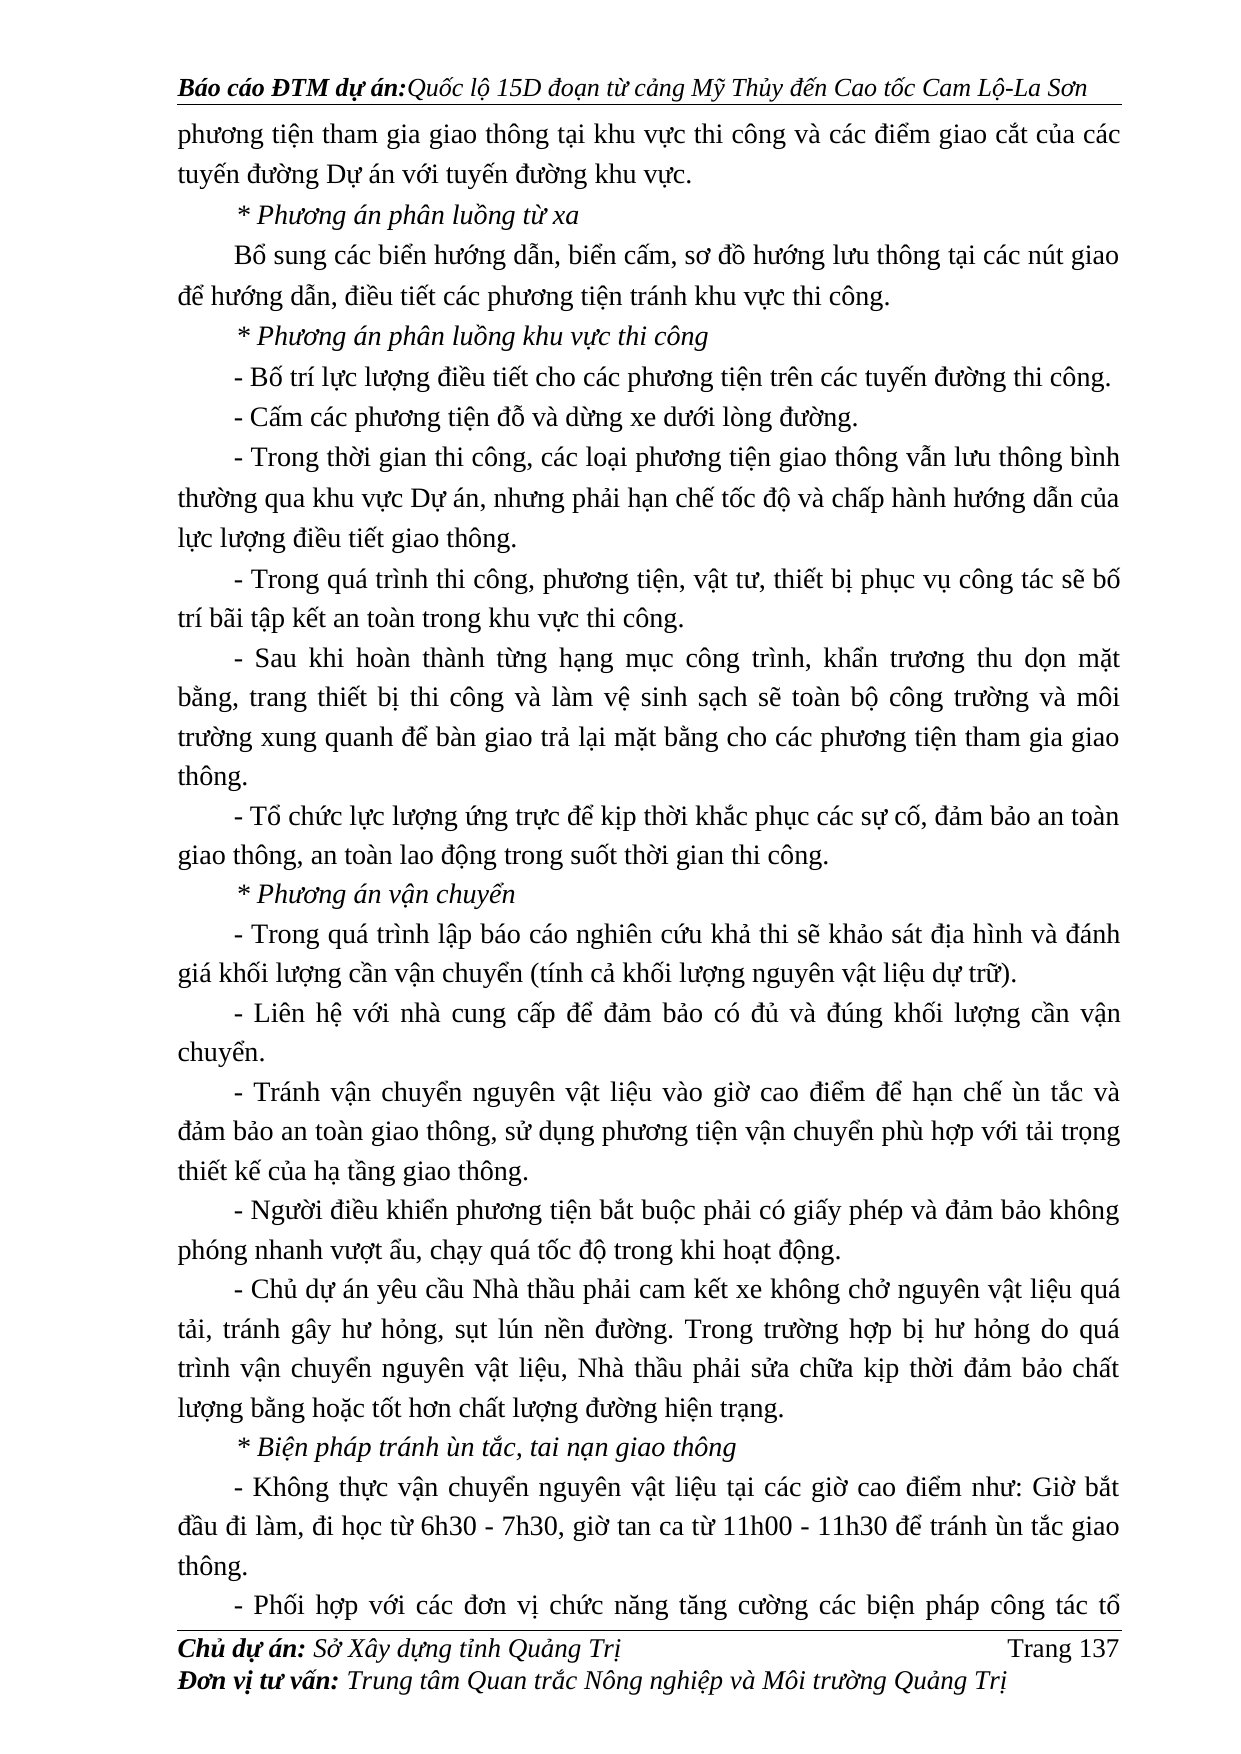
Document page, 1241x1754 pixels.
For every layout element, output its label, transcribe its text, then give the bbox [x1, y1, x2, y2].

text - Chủ dự án yêu cầu Nhà thầu phải cam kết xe không chở nguyên vật liệu quá tải, tránh gây hư hỏng, sụt lún nền đường. Trong trường hợp bị hư hỏng do quá trình vận chuyển nguyên vật liệu, Nhà thầu phải sửa chữa kịp thời đảm bảo chất lượng bằng hoặc tốt hơn chất lượng đường hiện trạng. [177, 1272, 1122, 1423]
text - Người điều khiển phương tiện bắt buộc phải có giấy phép và đảm bảo không phóng nhanh vượt ẩu, chạy quá tốc độ trong khi hoạt động. [177, 1193, 1122, 1265]
text - Tổ chức lực lượng ứng trực để kịp thời khắc phục các sự cố, đảm bảo an toàn giao thông, an toàn lao động trong suốt thời gian thi công. [177, 799, 1122, 871]
text - Liên hệ với nhà cung cấp để đảm bảo có đủ và đúng khối lượng cần vận chuyển. [177, 996, 1122, 1068]
text * Phương án vận chuyển [177, 878, 1122, 910]
text - Trong quá trình lập báo cáo nghiên cứu khả thi sẽ khảo sát địa hình và đánh giá khối lượng cần vận chuyển (tính cả khối lượng nguyên vật liệu dự trữ). [177, 917, 1122, 989]
text * Biện pháp tránh ùn tắc, tai nạn giao thông [177, 1430, 1122, 1463]
text - Cấm các phương tiện đỗ và dừng xe dưới lòng đường. [177, 400, 1122, 432]
text * Phương án phân luồng khu vực thi công [177, 319, 1122, 352]
text - Sau khi hoàn thành từng hạng mục công trình, khẩn trương thu dọn mặt bằng, trang thiết bị thi công và làm vệ sinh sạch sẽ toàn bộ công trường và môi trường xung quanh để bàn giao trả lại mặt bằng cho các phương tiện tham gia giao thông. [177, 641, 1122, 792]
text - Phối hợp với các đơn vị chức năng tăng cường các biện pháp công tác tổ chức giao thông, khoa học hợp lý, phân luồng, chỉ dẫn giao thông. [177, 1588, 1122, 1621]
text - Trong thời gian thi công, các loại phương tiện giao thông vẫn lưu thông bình thường qua khu vực Dự án, nhưng phải hạn chế tốc độ và chấp hành hướng dẫn của lực lượng điều tiết giao thông. [177, 441, 1122, 554]
text - Tránh vận chuyển nguyên vật liệu vào giờ cao điểm để hạn chế ùn tắc và đảm bảo an toàn giao thông, sử dụng phương tiện vận chuyển phù hợp với tải trọng thiết kế của hạ tầng giao thông. [177, 1075, 1122, 1186]
text - Trong quá trình thi công, phương tiện, vật tư, thiết bị phục vụ công tác sẽ bố trí bãi tập kết an toàn trong khu vực thi công. [177, 562, 1122, 634]
text * Phương án phân luồng từ xa [177, 198, 1122, 230]
text - Bố trí lực lượng điều tiết cho các phương tiện trên các tuyến đường thi công. [177, 360, 1122, 392]
text Bổ sung các biển hướng dẫn, biển cấm, sơ đồ hướng lưu thông tại các nút giao để hướng dẫn, điều tiết các phương tiện tránh khu vực thi công. [177, 238, 1122, 311]
text - Không thực vận chuyển nguyên vật liệu tại các giờ cao điểm như: Giờ bắt đầu đi làm, đi học từ 6h30 - 7h30, giờ tan ca từ 11h00 - 11h30 để tránh ùn tắc giao thông. [177, 1470, 1122, 1581]
